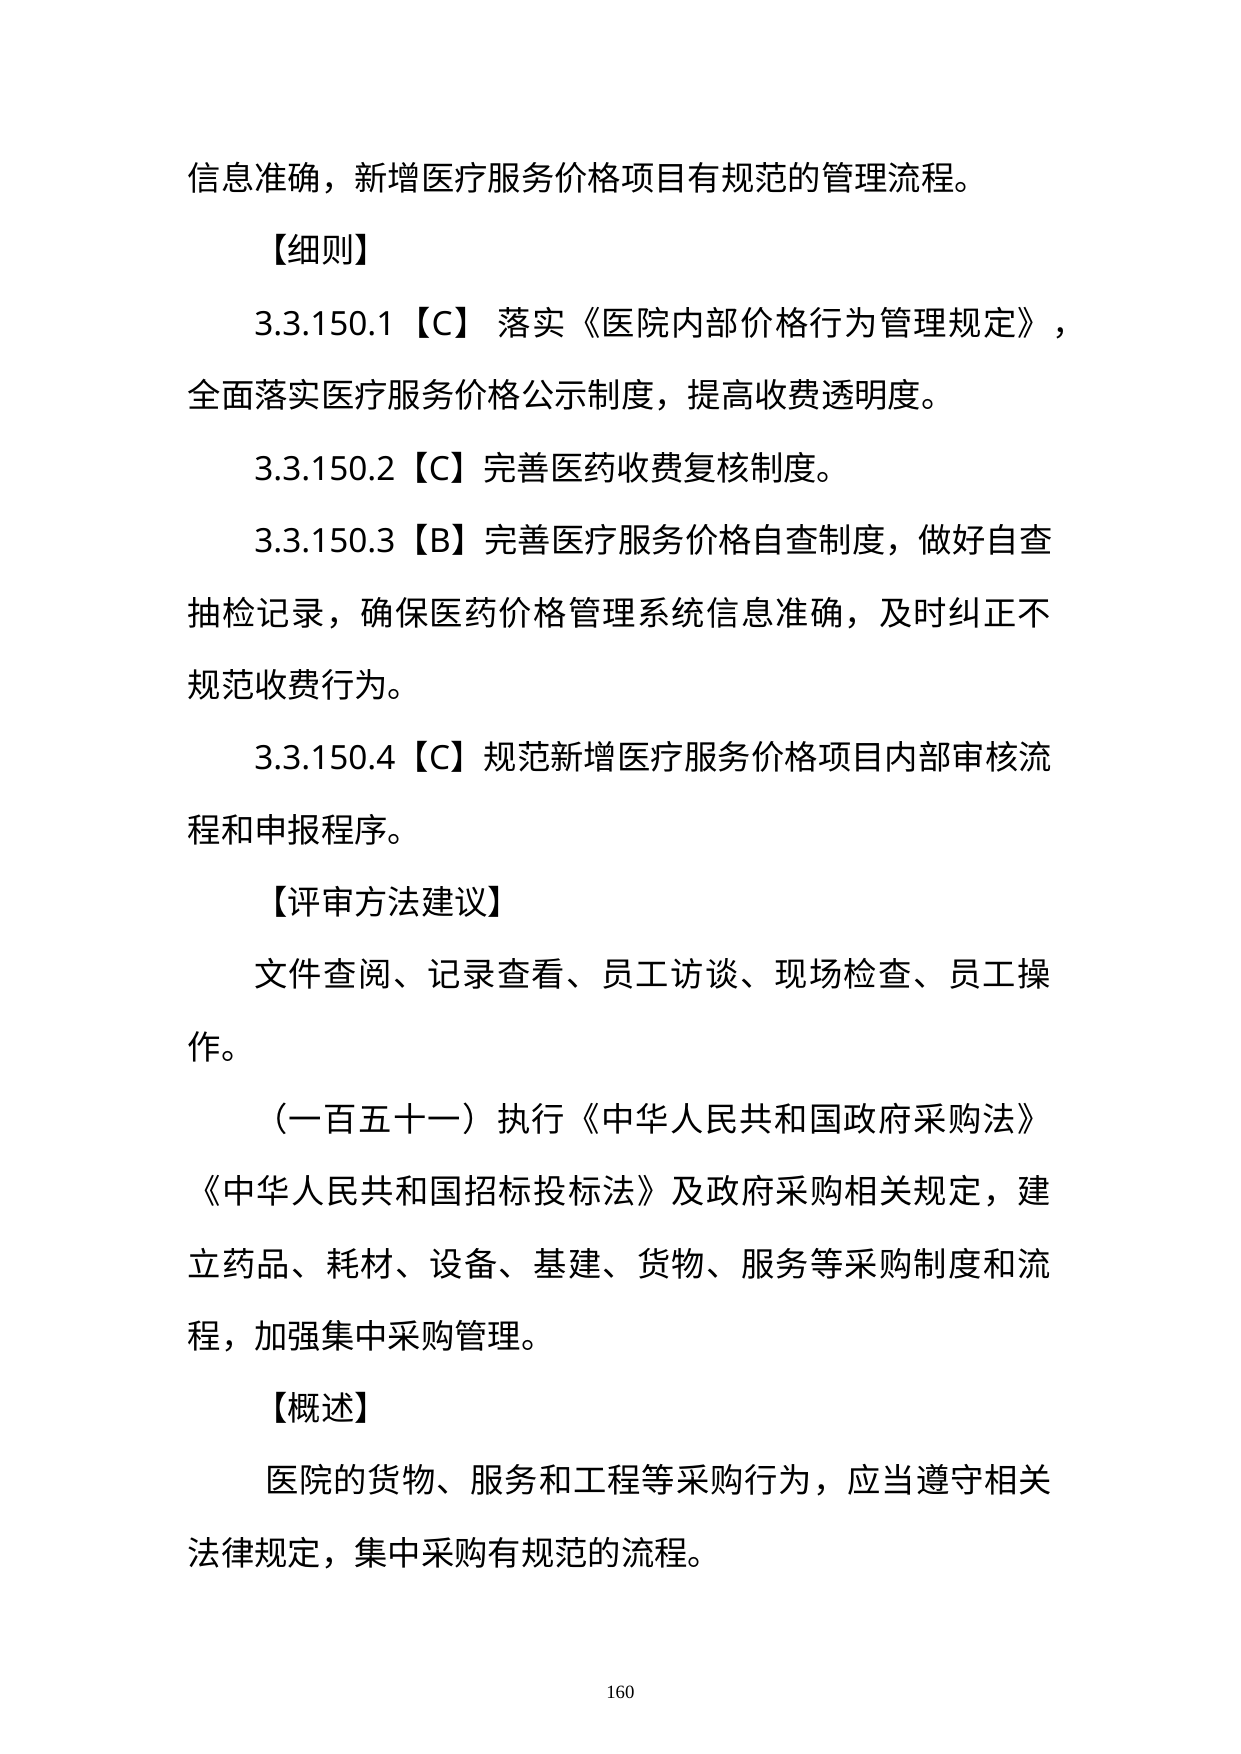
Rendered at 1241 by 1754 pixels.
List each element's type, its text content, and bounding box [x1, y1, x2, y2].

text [187, 152, 1053, 200]
text 3.3.150.2【C】完善医药收费复核制度。 [187, 441, 1053, 490]
text 3.3.150.1【C】 落实《医院内部价格行为管理规定》，全面落实医疗服务价格公示制度，提高收费透明度。 [187, 297, 1053, 417]
text 【细则】 [187, 224, 1053, 272]
text （一百五十一）执行《中华人民共和国政府采购法》《中华人民共和国招标投标法》及政府采购相关规定，建立药品、耗材、设备、基建、货物、服务等采购制度和流程，加强集中采购管理。 [187, 1093, 1053, 1358]
text 【评审方法建议】 [187, 876, 1053, 924]
text 文件查阅、记录查看、员工访谈、现场检查、员工操作。 [187, 948, 1053, 1069]
text 3.3.150.4【C】规范新增医疗服务价格项目内部审核流程和申报程序。 [187, 731, 1053, 852]
text 医院的货物、服务和工程等采购行为，应当遵守相关法律规定，集中采购有规范的流程。 [187, 1454, 1053, 1575]
text 3.3.150.3【B】完善医疗服务价格自查制度，做好自查抽检记录，确保医药价格管理系统信息准确，及时纠正不规范收费行为。 [187, 514, 1053, 707]
text 【概述】 [187, 1382, 1053, 1430]
